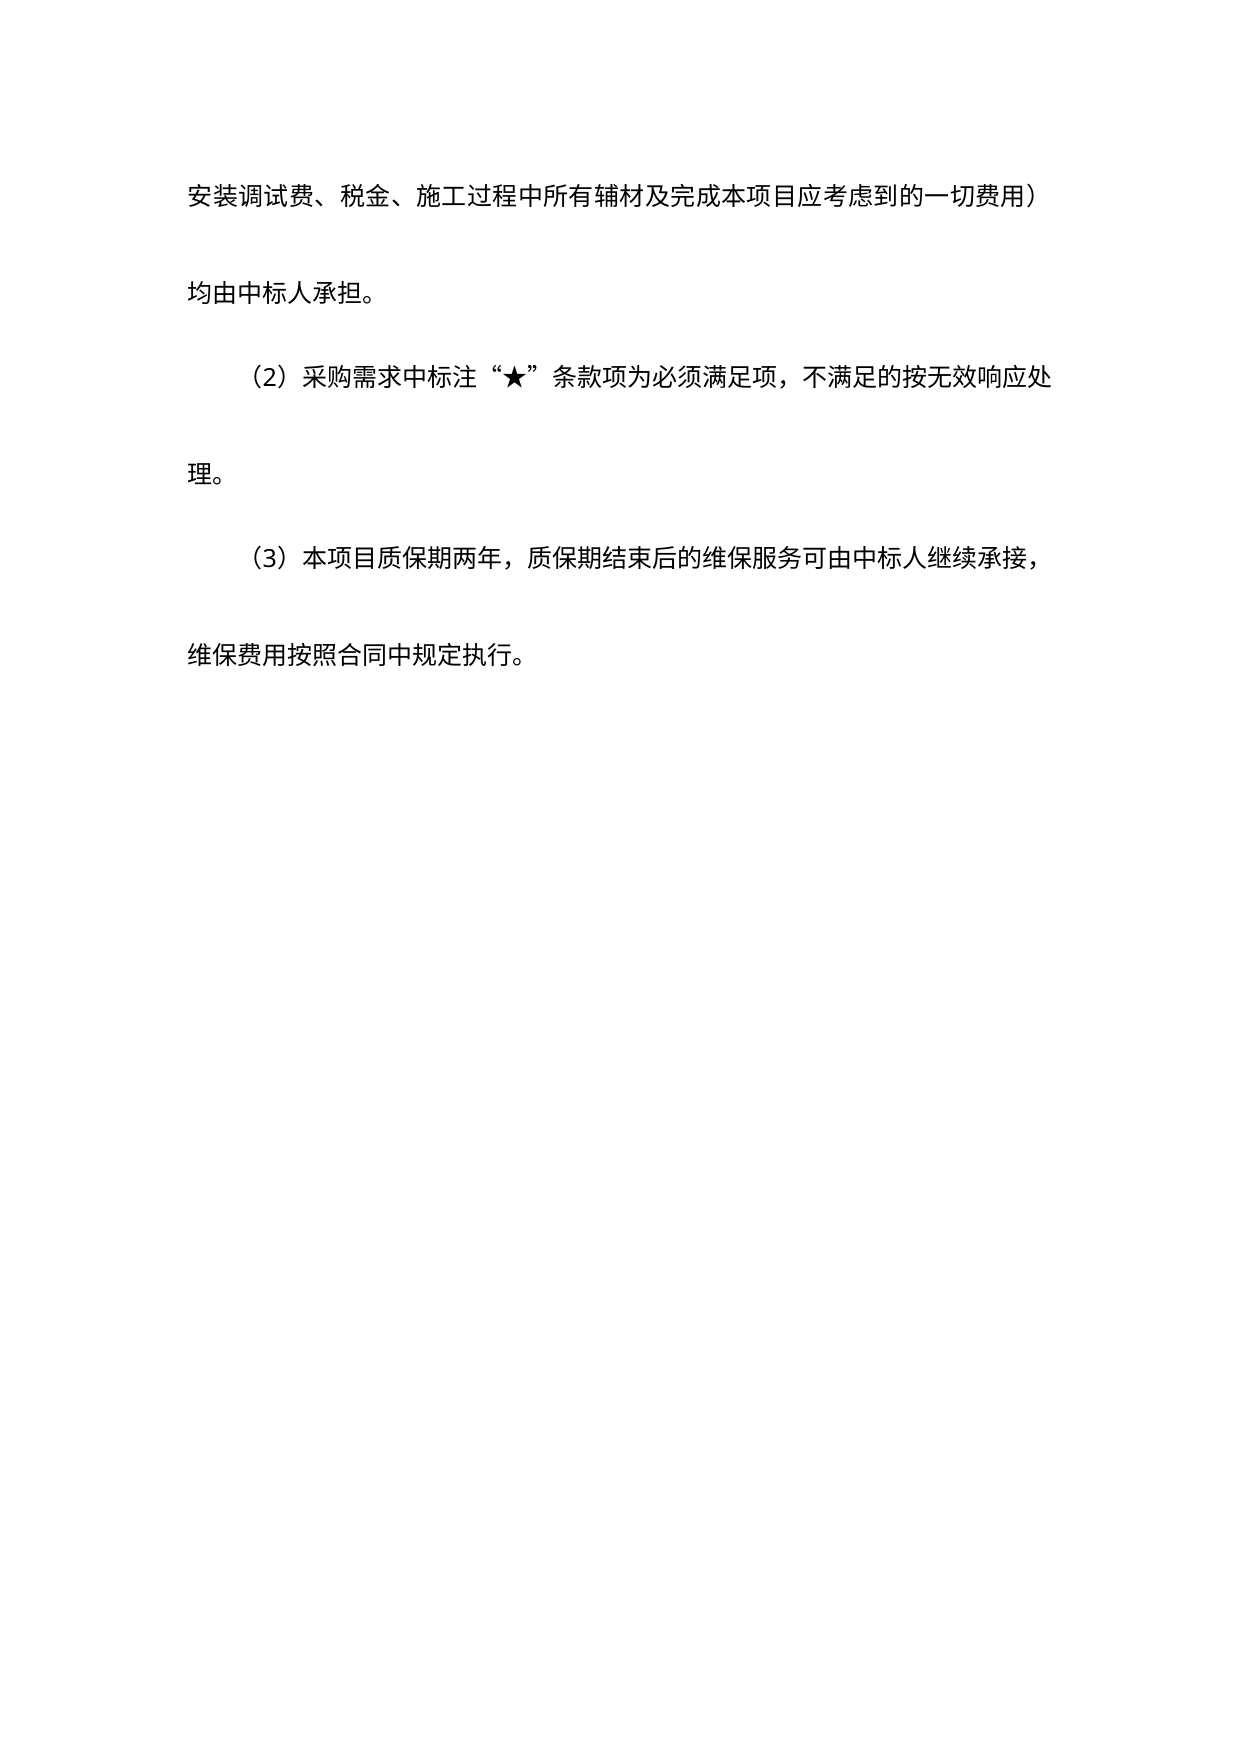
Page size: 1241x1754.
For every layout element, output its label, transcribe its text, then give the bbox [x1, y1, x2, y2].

text （3）本项目质保期两年，质保期结束后的维保服务可由中标人继续承接，维保费用按照合同中规定执行。 [187, 524, 1053, 686]
text （2）采购需求中标注“★”条款项为必须满足项，不满足的按无效响应处理。 [187, 343, 1053, 505]
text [187, 162, 1053, 324]
